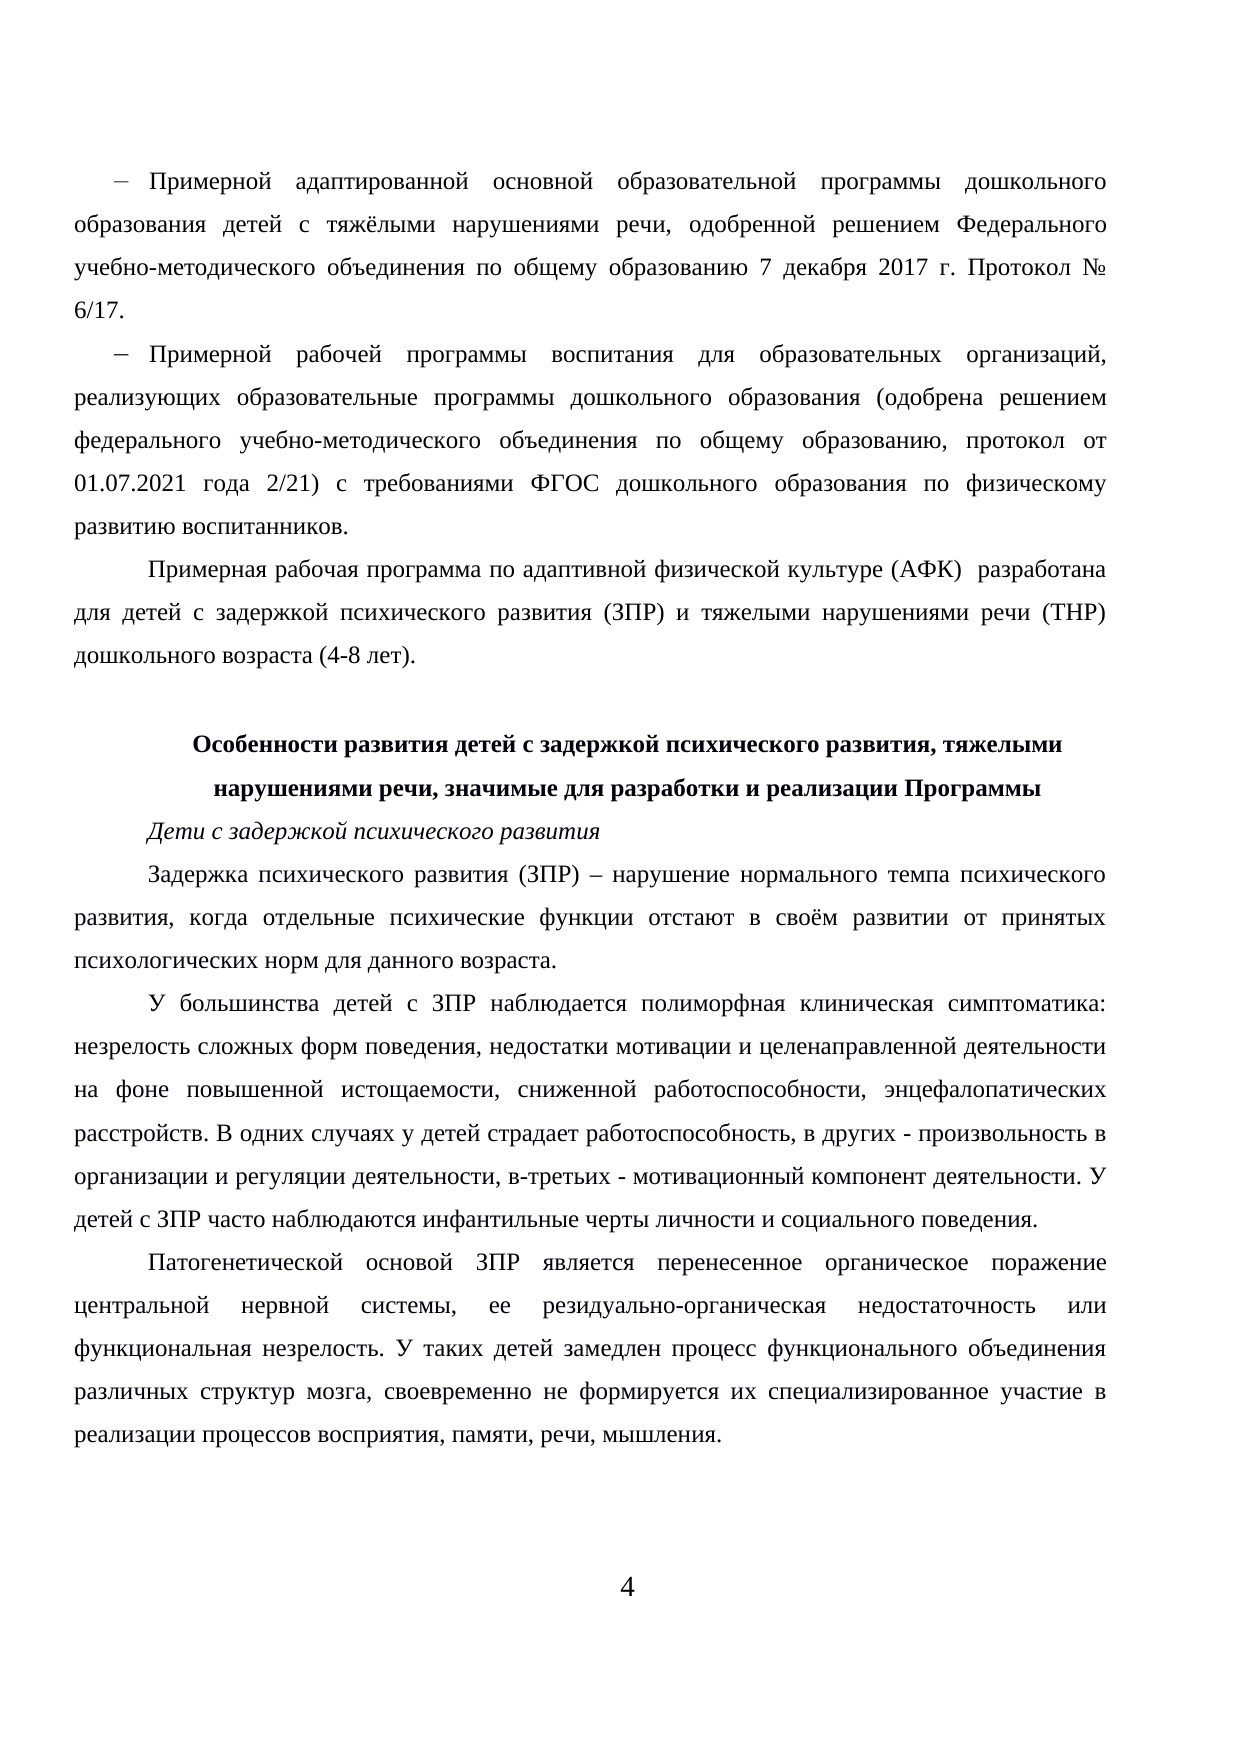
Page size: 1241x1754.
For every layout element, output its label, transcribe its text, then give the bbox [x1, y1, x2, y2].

text У большинства детей с ЗПР наблюдается полиморфная клиническая симптоматика: незрелость сложных форм поведения, недостатки мотивации и целенаправленной деятельности на фоне повышенной истощаемости, сниженной работоспособности, энцефалопатических расстройств. В одних случаях у детей страдает работоспособность, в других - произвольность в организации и регуляции деятельности, в-третьих - мотивационный компонент деятельности. У детей с ЗПР часто наблюдаются инфантильные черты личности и социального поведения. [74, 988, 1107, 1233]
list Примерная рабочая программа по адаптивной физической культуре (АФК) разработана для детей с задержкой психического развития (ЗПР) и тяжелыми нарушениями речи (ТНР) дошкольного возраста (4-8 лет). [74, 554, 1107, 669]
text Задержка психического развития (ЗПР) ‒ нарушение нормального темпа психического развития, когда отдельные психические функции отстают в своём развитии от принятых психологических норм для данного возраста. [74, 859, 1107, 974]
subtitle Примерной адаптированной основной образовательной программы дошкольного образования детей с тяжёлыми нарушениями речи, одобренной решением Федерального учебно-методического объединения по общему образованию 7 декабря 2017 г. Протокол № 6/17. [74, 166, 1107, 324]
subtitle Примерной рабочей программы воспитания для образовательных организаций, реализующих образовательные программы дошкольного образования (одобрена решением федерального учебно-методического объединения по общему образованию, протокол от 01.07.2021 года 2/21) с требованиями ФГОС дошкольного образования по физическому развитию воспитанников. [74, 339, 1107, 540]
list Особенности развития детей с задержкой психического развития, тяжелыми нарушениями речи, значимые для разработки и реализации Программы [148, 729, 1107, 801]
text Патогенетической основой ЗПР является перенесенное органическое поражение центральной нервной системы, ее резидуально-органическая недостаточность или функциональная незрелость. У таких детей замедлен процесс функционального объединения различных структур мозга, своевременно не формируется их специализированное участие в реализации процессов восприятия, памяти, речи, мышления. [74, 1247, 1107, 1448]
text Дети с задержкой психического развития [74, 816, 1107, 844]
